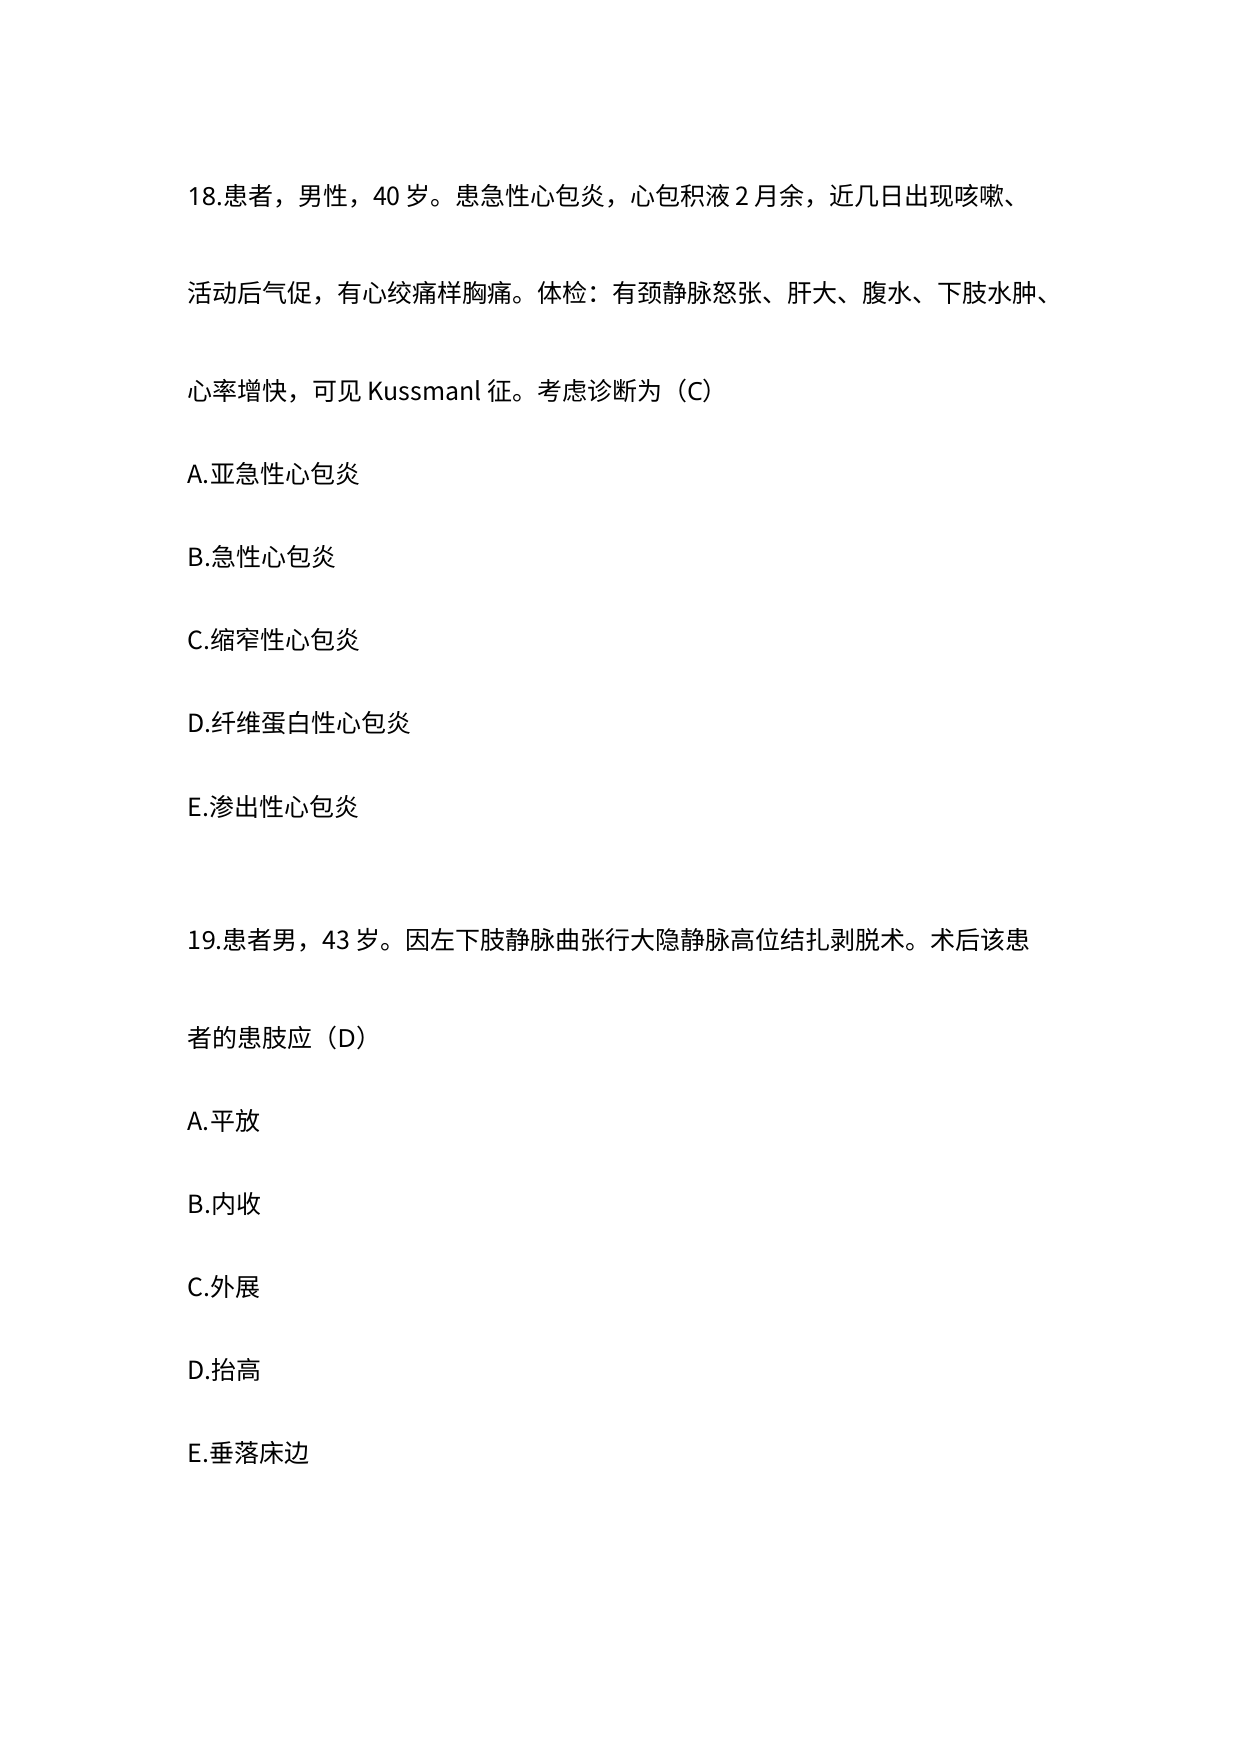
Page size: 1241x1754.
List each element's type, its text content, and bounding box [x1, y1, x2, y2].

text B.急性心包炎 [187, 523, 1053, 588]
text B.内收 [187, 1170, 1053, 1235]
text C.缩窄性心包炎 [187, 606, 1053, 671]
text 19.患者男，43岁。因左下肢静脉曲张行大隐静脉高位结扎剥脱术。术后该患者的患肢应（D） [187, 906, 1053, 1069]
text 18.患者，男性，40岁。患急性心包炎，心包积液2月余，近几日出现咳嗽、活动后气促，有心绞痛样胸痛。体检：有颈静脉怒张、肝大、腹水、下肢水肿、心率增快，可见Kussmanl征。考虑诊断为（C） [187, 162, 1053, 422]
text C.外展 [187, 1253, 1053, 1318]
text E.垂落床边 [187, 1419, 1053, 1484]
text A.平放 [187, 1087, 1053, 1152]
text E.渗出性心包炎 [187, 773, 1053, 838]
text D.纤维蛋白性心包炎 [187, 689, 1053, 754]
text A.亚急性心包炎 [187, 440, 1053, 505]
text D.抬高 [187, 1336, 1053, 1401]
